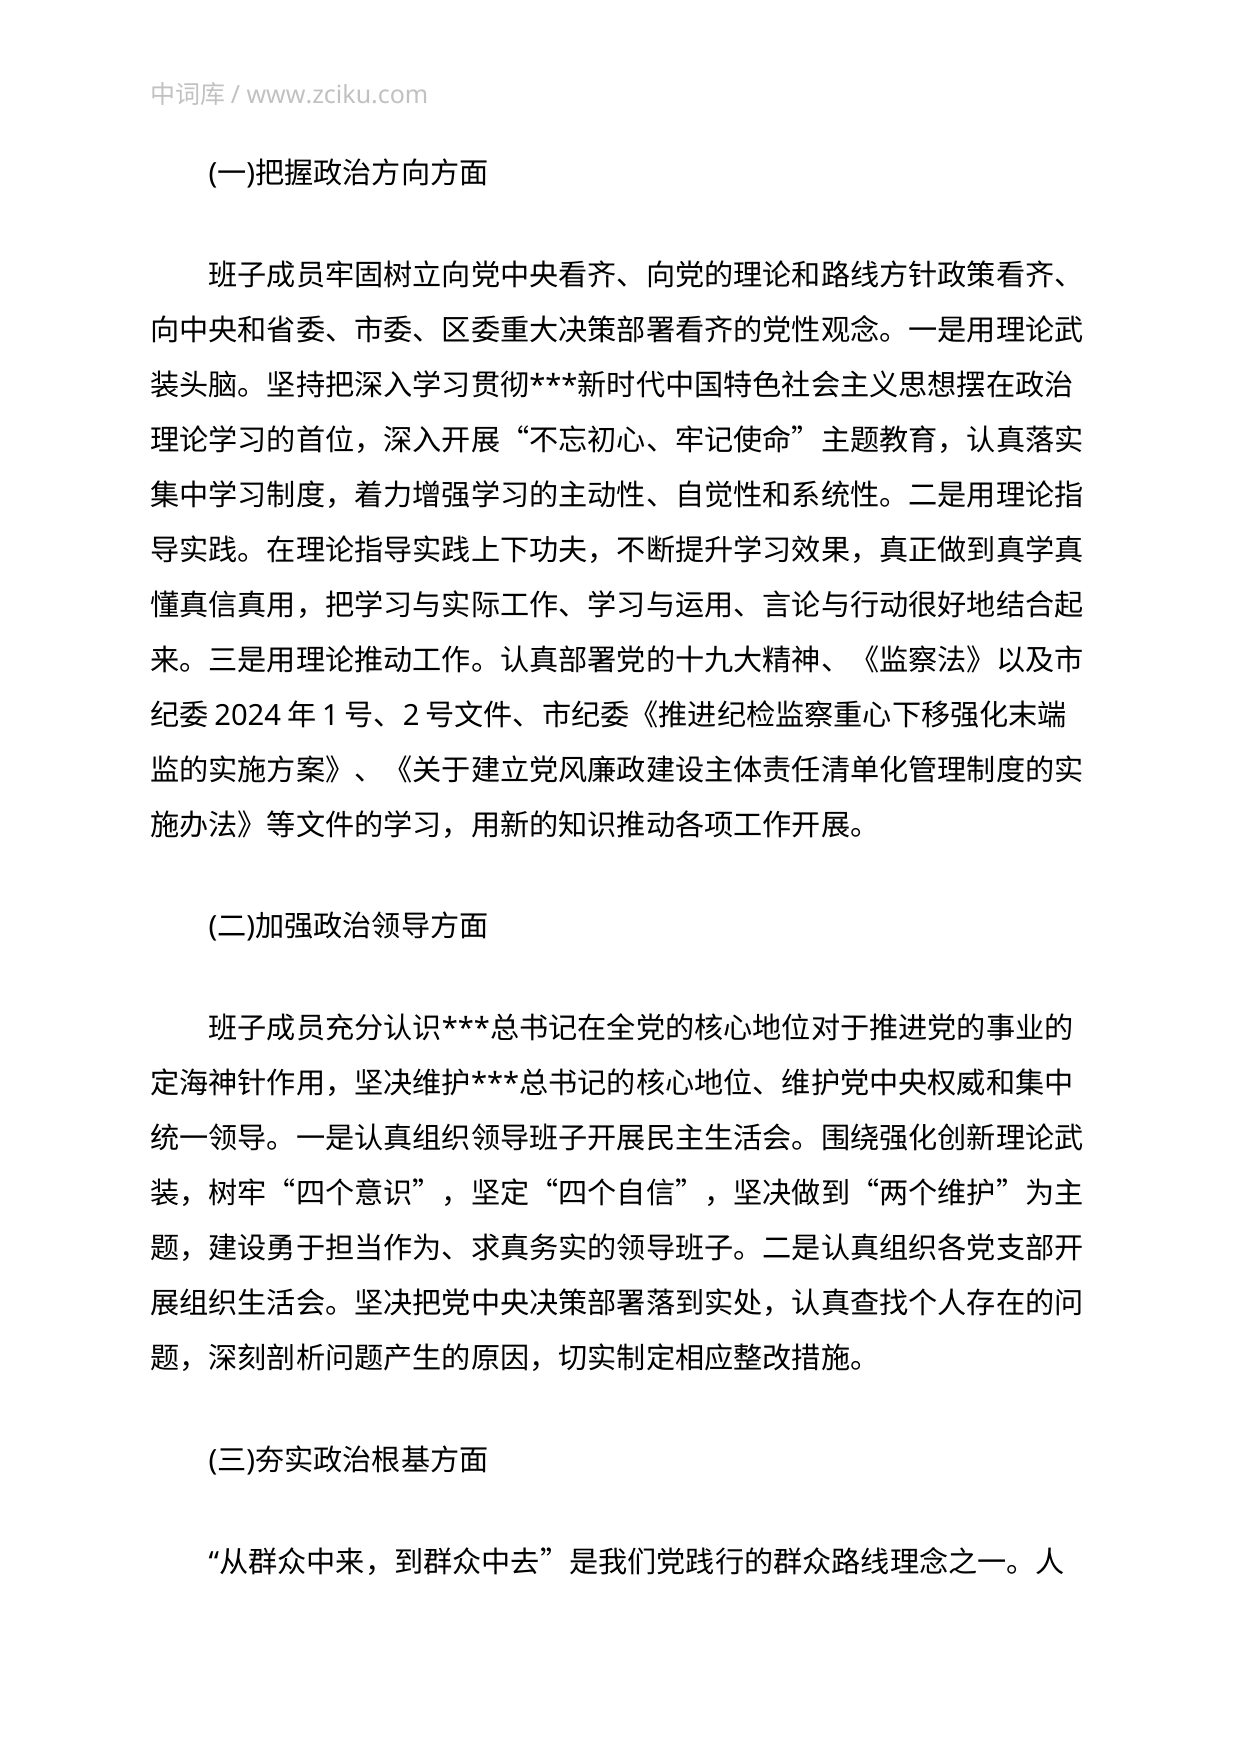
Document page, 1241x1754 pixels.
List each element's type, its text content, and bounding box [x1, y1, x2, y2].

text (一)把握政治方向方面 [150, 150, 1090, 192]
text (二)加强政治领导方面 [150, 903, 1090, 945]
text 班子成员充分认识***总书记在全党的核心地位对于推进党的事业的定海神针作用，坚决维护***总书记的核心地位、维护党中央权威和集中统一领导。一是认真组织领导班子开展民主生活会。围绕强化创新理论武装，树牢“四个意识”，坚定“四个自信”，坚决做到“两个维护”为主题，建设勇于担当作为、求真务实的领导班子。二是认真组织各党支部开展组织生活会。坚决把党中央决策部署落到实处，认真查找个人存在的问题，深刻剖析问题产生的原因，切实制定相应整改措施。 [150, 1005, 1090, 1377]
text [150, 1538, 1090, 1581]
text 班子成员牢固树立向党中央看齐、向党的理论和路线方针政策看齐、向中央和省委、市委、区委重大决策部署看齐的党性观念。一是用理论武装头脑。坚持把深入学习贯彻***新时代中国特色社会主义思想摆在政治理论学习的首位，深入开展“不忘初心、牢记使命”主题教育，认真落实集中学习制度，着力增强学习的主动性、自觉性和系统性。二是用理论指导实践。在理论指导实践上下功夫，不断提升学习效果，真正做到真学真懂真信真用，把学习与实际工作、学习与运用、言论与行动很好地结合起来。三是用理论推动工作。认真部署党的十九大精神、《监察法》以及市纪委2024年1号、2号文件、市纪委《推进纪检监察重心下移强化末端监的实施方案》、《关于建立党风廉政建设主体责任清单化管理制度的实施办法》等文件的学习，用新的知识推动各项工作开展。 [150, 252, 1090, 843]
text (三)夯实政治根基方面 [150, 1436, 1090, 1479]
